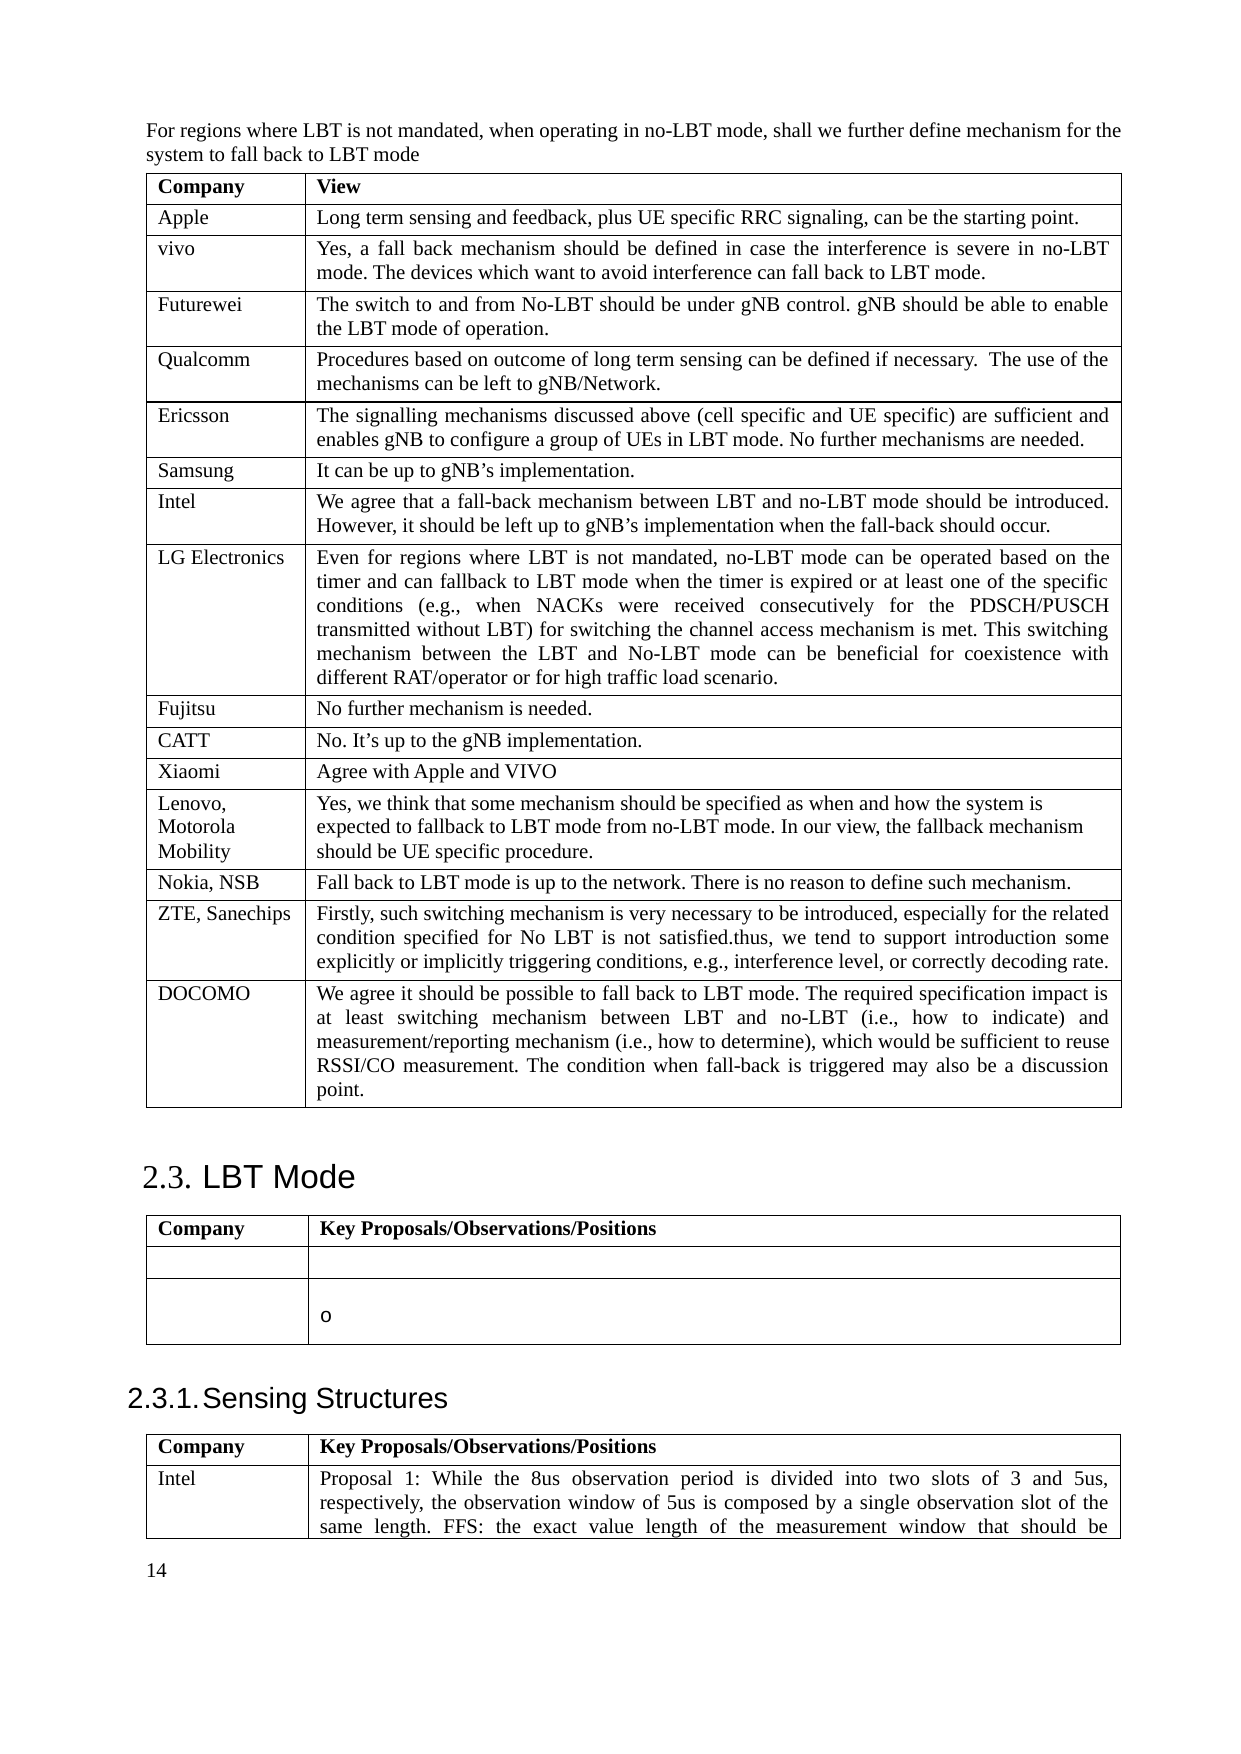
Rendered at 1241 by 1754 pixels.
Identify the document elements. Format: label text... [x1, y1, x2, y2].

subtitle LBT Mode [142, 1157, 1122, 1196]
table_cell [309, 1466, 1120, 1538]
table_cell Intel [147, 489, 305, 544]
table_cell vivo [147, 236, 305, 291]
table_cell Apple [147, 205, 305, 235]
table_cell DOCOMO [147, 981, 305, 1107]
table_header Company [147, 1435, 308, 1465]
table_cell Firstly, such switching mechanism is very necessary to be introduced, especially for the related condition specified for No LBT is not satisfied.thus, we tend to support introduction some explicitly or implicitly triggering conditions, e.g., interference level, or correctly decoding rate. [306, 901, 1121, 980]
table_cell Samsung [147, 458, 305, 488]
table_header Company [147, 1216, 308, 1246]
table_cell Even for regions where LBT is not mandated, no-LBT mode can be operated based on the timer and can fallback to LBT mode when the timer is expired or at least one of the specific conditions (e.g., when NACKs were received consecutively for the PDSCH/PUSCH transmitted without LBT) for switching the channel access mechanism is met. This switching mechanism between the LBT and No-LBT mode can be beneficial for coexistence with different RAT/operator or for high traffic load scenario. [306, 545, 1121, 695]
table_cell Fall back to LBT mode is up to the network. There is no reason to define such mechanism. [306, 870, 1121, 900]
table_cell LG Electronics [147, 545, 305, 695]
table_cell Intel [147, 1466, 308, 1538]
table_cell ZTE, Sanechips [147, 901, 305, 980]
table_cell [309, 1247, 1120, 1277]
table_cell No. It’s up to the gNB implementation. [306, 728, 1121, 758]
subtitle Sensing Structures [127, 1381, 1122, 1415]
table_cell CATT [147, 728, 305, 758]
table_cell Yes, a fall back mechanism should be defined in case the interference is severe in no-LBT mode. The devices which want to avoid interference can fall back to LBT mode. [306, 236, 1121, 291]
table_cell Long term sensing and feedback, plus UE specific RRC signaling, can be the starting point. [306, 205, 1121, 235]
table_cell Yes, we think that some mechanism should be specified as when and how the system is expected to fallback to LBT mode from no-LBT mode. In our view, the fallback mechanism should be UE specific procedure. [306, 790, 1121, 869]
table_cell Qualcomm [147, 347, 305, 401]
table_cell [309, 1279, 1120, 1343]
table_cell Nokia, NSB [147, 870, 305, 900]
table_cell Futurewei [147, 292, 305, 346]
table_cell [147, 1247, 308, 1277]
table_cell Fujitsu [147, 696, 305, 727]
table_cell Agree with Apple and VIVO [306, 759, 1121, 789]
table_header Key Proposals/Observations/Positions [309, 1435, 1120, 1465]
table_cell We agree that a fall-back mechanism between LBT and no-LBT mode should be introduced. However, it should be left up to gNB’s implementation when the fall-back should occur. [306, 489, 1121, 544]
table_cell Xiaomi [147, 759, 305, 789]
table_cell No further mechanism is needed. [306, 696, 1121, 727]
table_cell Ericsson [147, 403, 305, 457]
table_cell We agree it should be possible to fall back to LBT mode. The required specification impact is at least switching mechanism between LBT and no-LBT (i.e., how to indicate) and measurement/reporting mechanism (i.e., how to determine), which would be sufficient to reuse RSSI/CO measurement. The condition when fall-back is triggered may also be a discussion point. [306, 981, 1121, 1107]
table_header View [306, 174, 1121, 204]
table_cell Lenovo, Motorola Mobility [147, 790, 305, 869]
table_cell [147, 1279, 308, 1343]
table_cell Procedures based on outcome of long term sensing can be defined if necessary. The use of the mechanisms can be left to gNB/Network. [306, 347, 1121, 401]
table_header Key Proposals/Observations/Positions [309, 1216, 1120, 1246]
table_header Company [147, 174, 305, 204]
table_cell The switch to and from No-LBT should be under gNB control. gNB should be able to enable the LBT mode of operation. [306, 292, 1121, 346]
table_cell It can be up to gNB’s implementation. [306, 458, 1121, 488]
text For regions where LBT is not mandated, when operating in no-LBT mode, shall we further define mechanism for the system to fall back to LBT mode [146, 118, 1122, 166]
table_cell The signalling mechanisms discussed above (cell specific and UE specific) are sufficient and enables gNB to configure a group of UEs in LBT mode. No further mechanisms are needed. [306, 403, 1121, 457]
